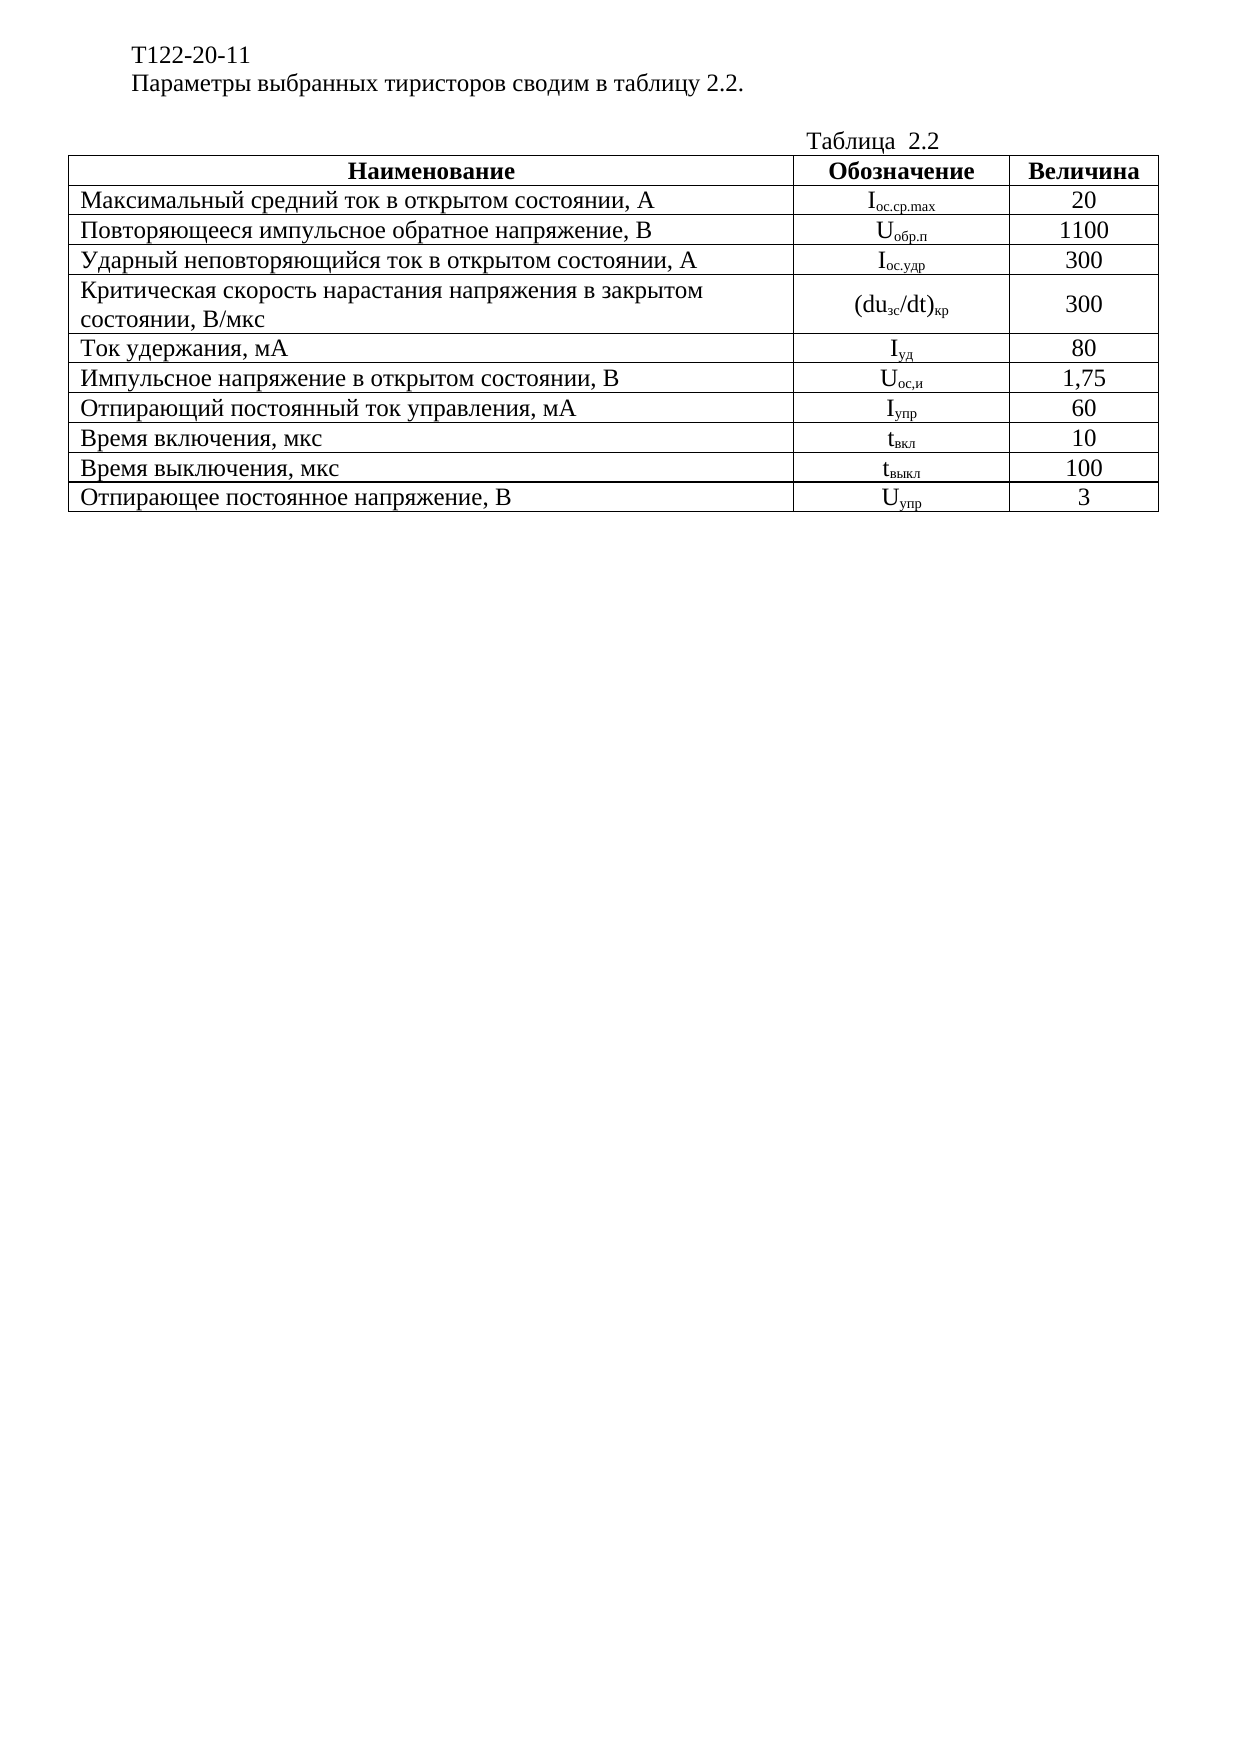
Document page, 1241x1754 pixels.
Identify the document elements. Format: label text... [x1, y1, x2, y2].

table_cell 80 [1010, 334, 1158, 362]
table_cell Максимальный средний ток в открытом состоянии, А [69, 186, 793, 214]
table_header Обозначение [794, 156, 1009, 184]
table_cell Uобр.п [794, 215, 1009, 244]
table_cell Iос.ср.max [794, 186, 1009, 214]
text Таблица 2.2 [57, 126, 1192, 155]
table_cell 60 [1010, 393, 1158, 422]
table_cell Iуд [794, 334, 1009, 362]
table_cell 20 [1010, 186, 1158, 214]
table_header Наименование [69, 156, 793, 184]
table_cell Uос,и [794, 363, 1009, 392]
table_cell Время выключения, мкс [69, 453, 793, 481]
table_header Величина [1010, 156, 1158, 184]
table_cell Критическая скорость нарастания напряжения в закрытом состоянии, В/мкс [69, 275, 793, 332]
table_cell 300 [1010, 275, 1158, 332]
table_cell tвкл [794, 423, 1009, 452]
table_cell Ток удержания, мА [69, 334, 793, 362]
table_cell 100 [1010, 453, 1158, 481]
table_cell 10 [1010, 423, 1158, 452]
table_cell 3 [1010, 483, 1158, 511]
table_cell Отпирающее постоянное напряжение, В [69, 483, 793, 511]
text Т122-20-11 [57, 40, 1192, 68]
table_cell Импульсное напряжение в открытом состоянии, В [69, 363, 793, 392]
table_cell tвыкл [794, 453, 1009, 481]
table_cell Iупр [794, 393, 1009, 422]
text Параметры выбранных тиристоров сводим в таблицу 2.2. [57, 68, 1192, 97]
table_cell 1100 [1010, 215, 1158, 244]
table_cell Iос.удр [794, 245, 1009, 274]
table_cell Ударный неповторяющийся ток в открытом состоянии, А [69, 245, 793, 274]
table_cell (duзc/dt)кр [794, 275, 1009, 332]
table_cell 300 [1010, 245, 1158, 274]
table_cell Повторяющееся импульсное обратное напряжение, В [69, 215, 793, 244]
table_cell 1,75 [1010, 363, 1158, 392]
table_cell Uупр [794, 483, 1009, 511]
table_cell Время включения, мкс [69, 423, 793, 452]
table_cell Отпирающий постоянный ток управления, мА [69, 393, 793, 422]
